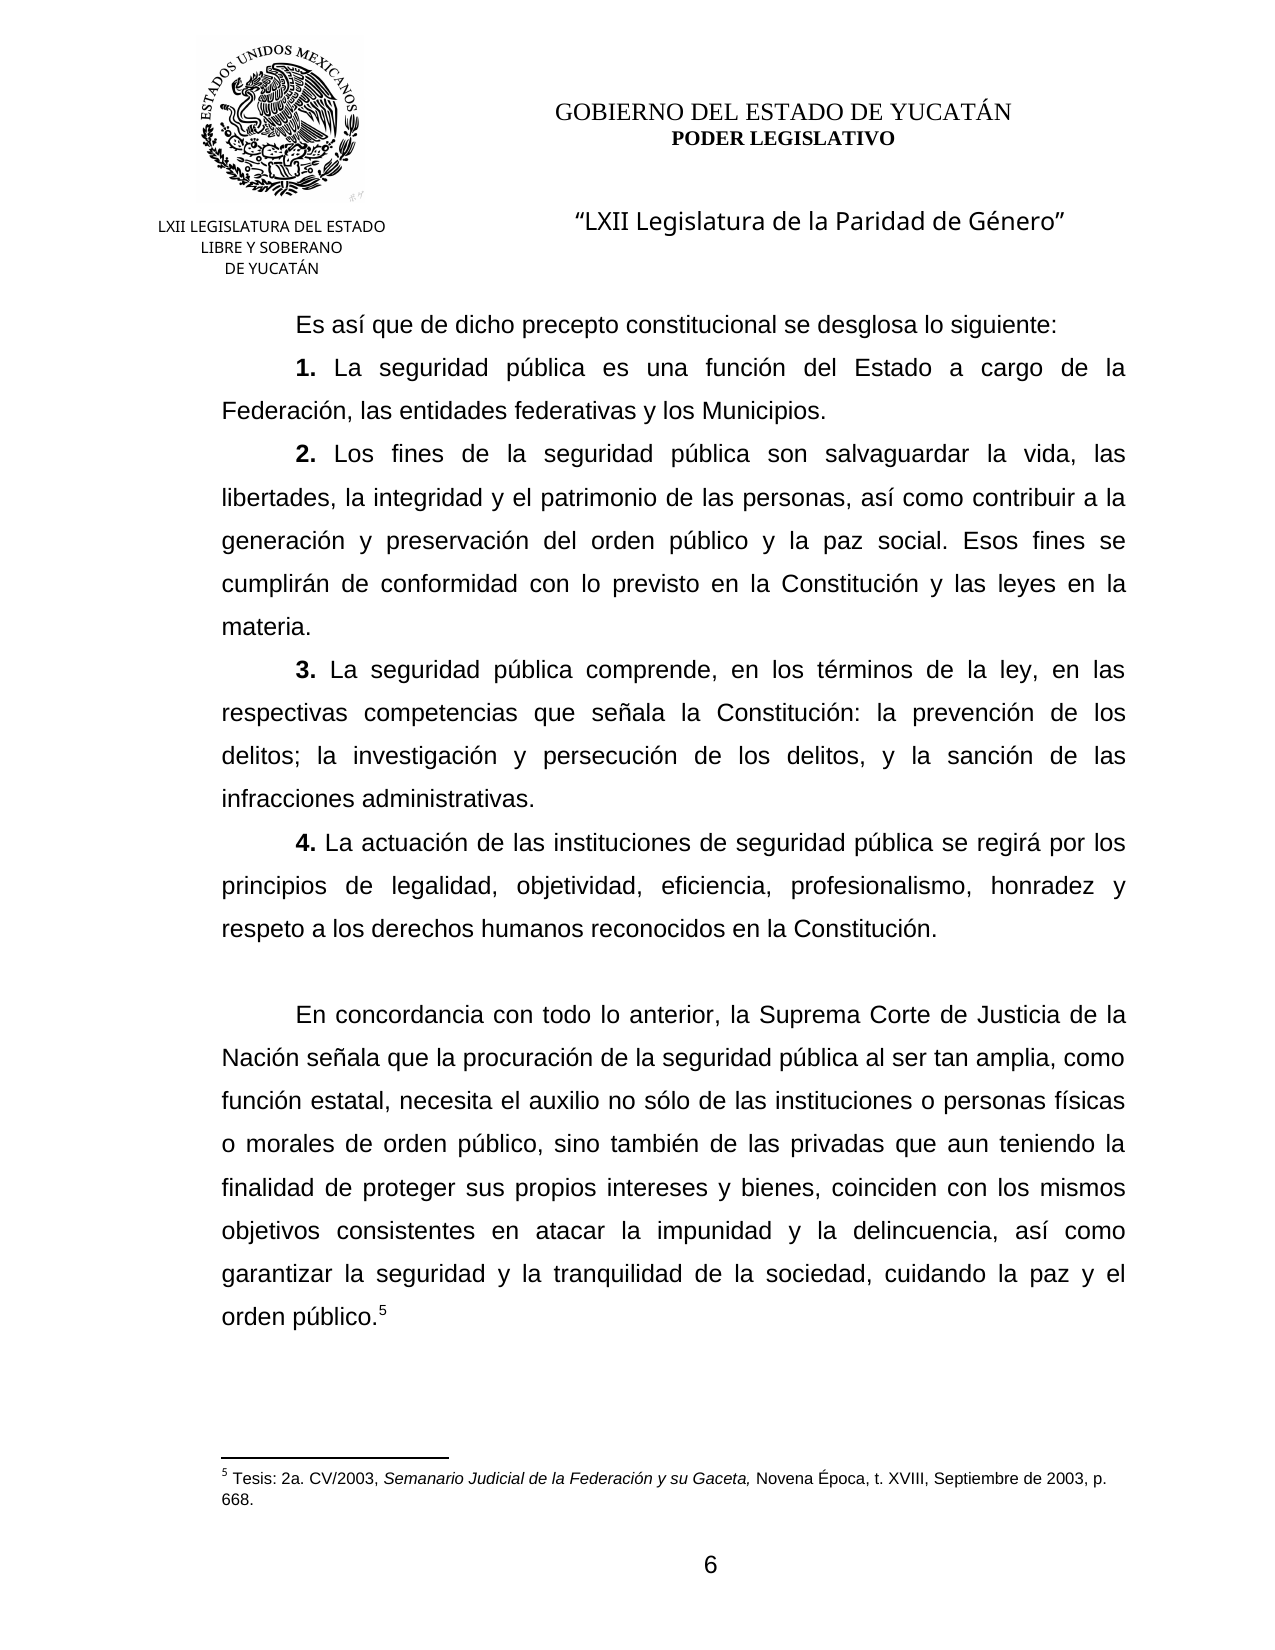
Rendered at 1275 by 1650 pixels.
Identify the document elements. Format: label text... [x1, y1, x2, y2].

text 4. La actuación de las instituciones de seguridad pública se regirá por los principios de legalidad, objetividad, eficiencia, profesionalismo, honradez y respeto a los derechos humanos reconocidos en la Constitución. [221, 828, 1127, 943]
text En concordancia con todo lo anterior, la Suprema Corte de Justicia de la Nación señala que la procuración de la seguridad pública al ser tan amplia, como función estatal, necesita el auxilio no sólo de las instituciones o personas físicas o morales de orden público, sino también de las privadas que aun teniendo la finalidad de proteger sus propios intereses y bienes, coinciden con los mismos objetivos consistentes en atacar la impunidad y la delincuencia, así como garantizar la seguridad y la tranquilidad de la sociedad, cuidando la paz y el orden público. [221, 1000, 1127, 1331]
text 1. La seguridad pública es una función del Estado a cargo de la Federación, las entidades federativas y los Municipios. [221, 353, 1127, 425]
text Es así que de dicho precepto constitucional se desglosa lo siguiente: [221, 310, 1127, 339]
text 3. La seguridad pública comprende, en los términos de la ley, en las respectivas competencias que señala la Constitución: la prevención de los delitos; la investigación y persecución de los delitos, y la sanción de las infracciones administrativas. [221, 655, 1127, 813]
picture [195, 35, 365, 203]
text 2. Los fines de la seguridad pública son salvaguardar la vida, las libertades, la integridad y el patrimonio de las personas, así como contribuir a la generación y preservación del orden público y la paz social. Esos fines se cumplirán de conformidad con lo previsto en la Constitución y las leyes en la materia. [221, 439, 1127, 641]
